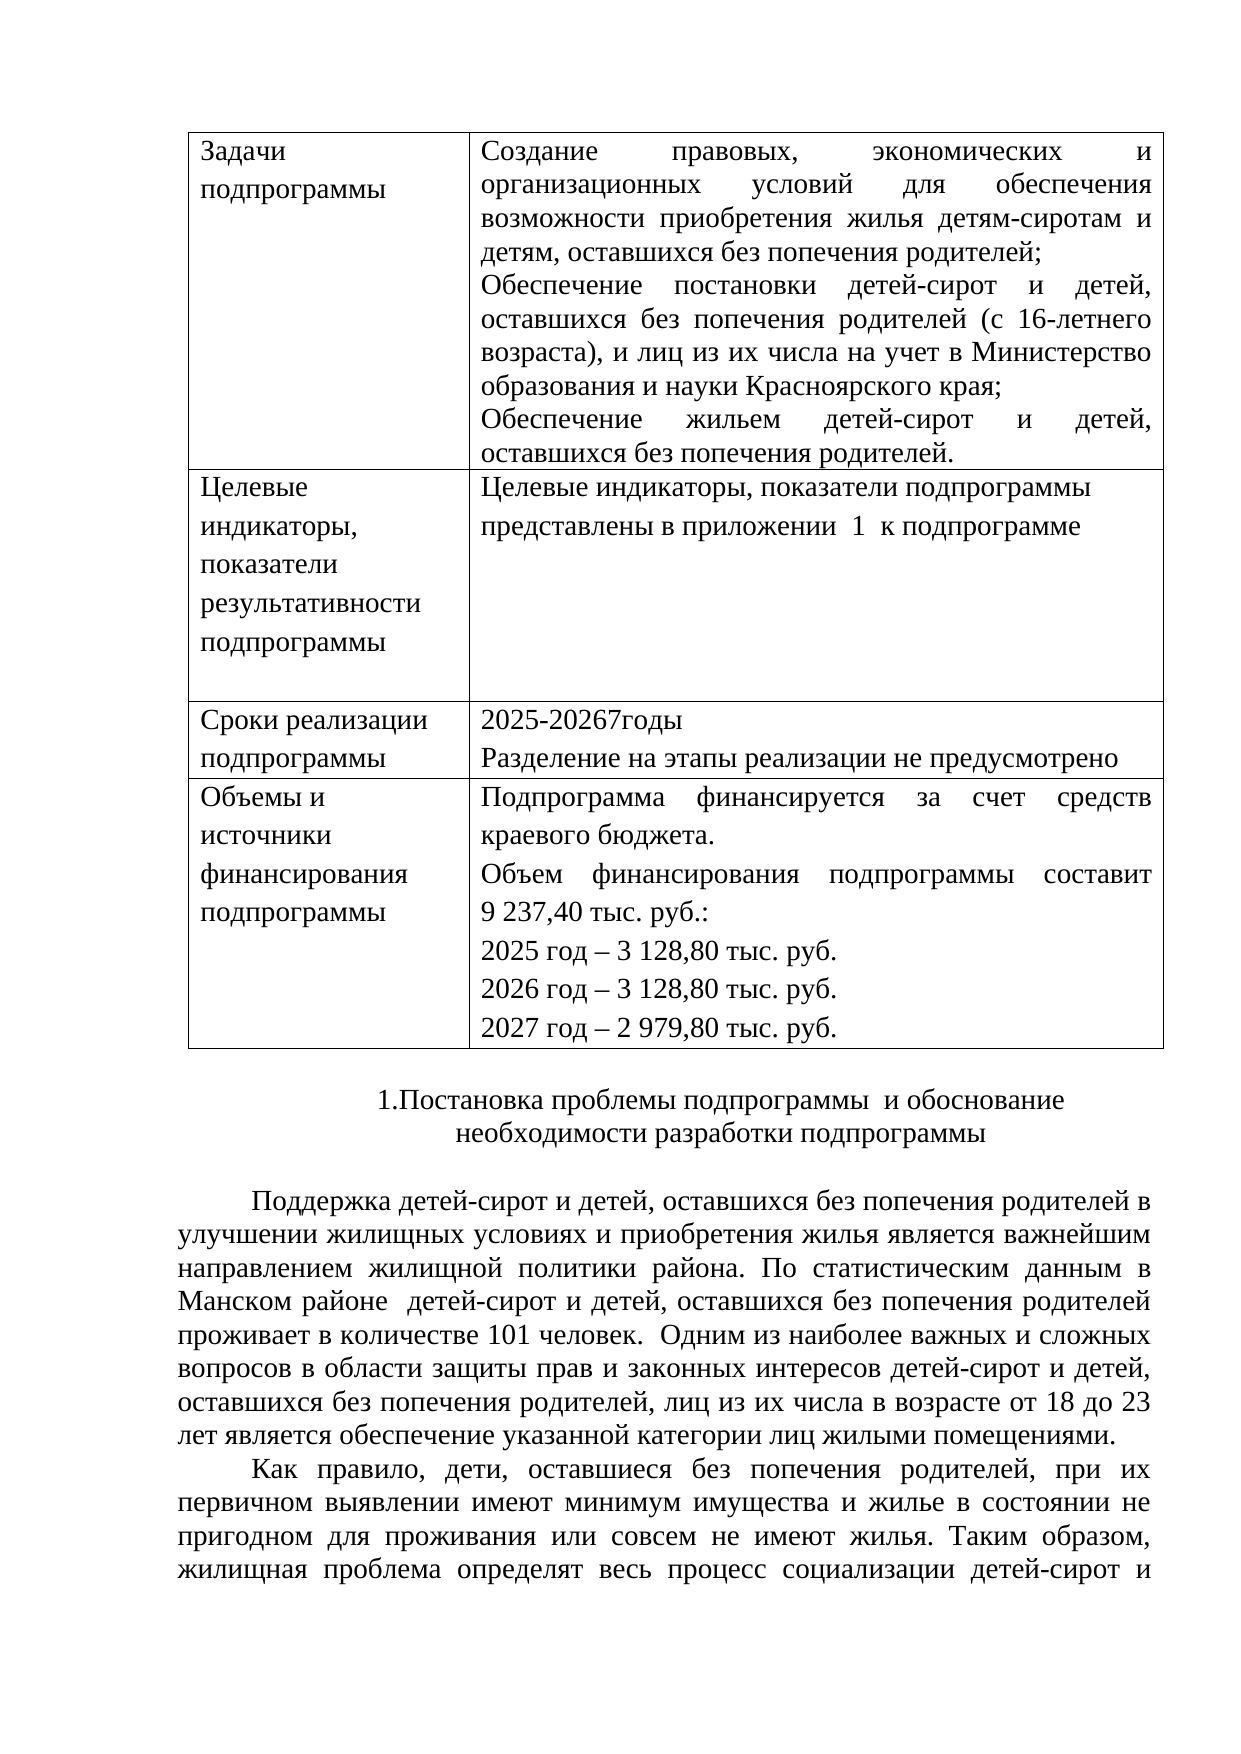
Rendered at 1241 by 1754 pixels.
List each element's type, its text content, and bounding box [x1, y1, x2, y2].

table_cell Задачи подпрограммы [189, 133, 469, 468]
table_cell Подпрограмма финансируется за счет средств краевого бюджета. Объем финансирования подпрограммы составит 9 237,40 тыс. руб.: 2025 год – 3 128,80 тыс. руб. 2026 год – 3 128,80 тыс. руб. 2027 год – 2 979,80 тыс. руб. [470, 779, 1163, 1047]
table_cell Целевые индикаторы, показатели результативности подпрограммы [189, 470, 469, 701]
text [177, 1451, 1152, 1585]
table_cell Сроки реализации подпрограммы [189, 702, 469, 778]
table_cell 2025-20267годы Разделение на этапы реализации не предусмотрено [470, 702, 1163, 778]
text 1.Постановка проблемы подпрограммы и обоснование необходимости разработки подпрограммы [290, 1082, 1152, 1149]
table_cell Объемы и источники финансирования подпрограммы [189, 779, 469, 1047]
table_cell Целевые индикаторы, показатели подпрограммы представлены в приложении 1 к подпрограмме [470, 470, 1163, 701]
text Поддержка детей-сирот и детей, оставшихся без попечения родителей в улучшении жилищных условиях и приобретения жилья является важнейшим направлением жилищной политики района. По статистическим данным в Манском районе детей-сирот и детей, оставшихся без попечения родителей проживает в количестве 101 человек. Одним из наиболее важных и сложных вопросов в области защиты прав и законных интересов детей-сирот и детей, оставшихся без попечения родителей, лиц из их числа в возрасте от 18 до 23 лет является обеспечение указанной категории лиц жилыми помещениями. [177, 1183, 1152, 1451]
table_cell Создание правовых, экономических и организационных условий для обеспечения возможности приобретения жилья детям-сиротам и детям, оставшихся без попечения родителей; Обеспечение постановки детей-сирот и детей, оставшихся без попечения родителей (с 16-летнего возраста), и лиц из их числа на учет в Министерство образования и науки Красноярского края; Обеспечение жильем детей-сирот и детей, оставшихся без попечения родителей. [470, 133, 1163, 468]
